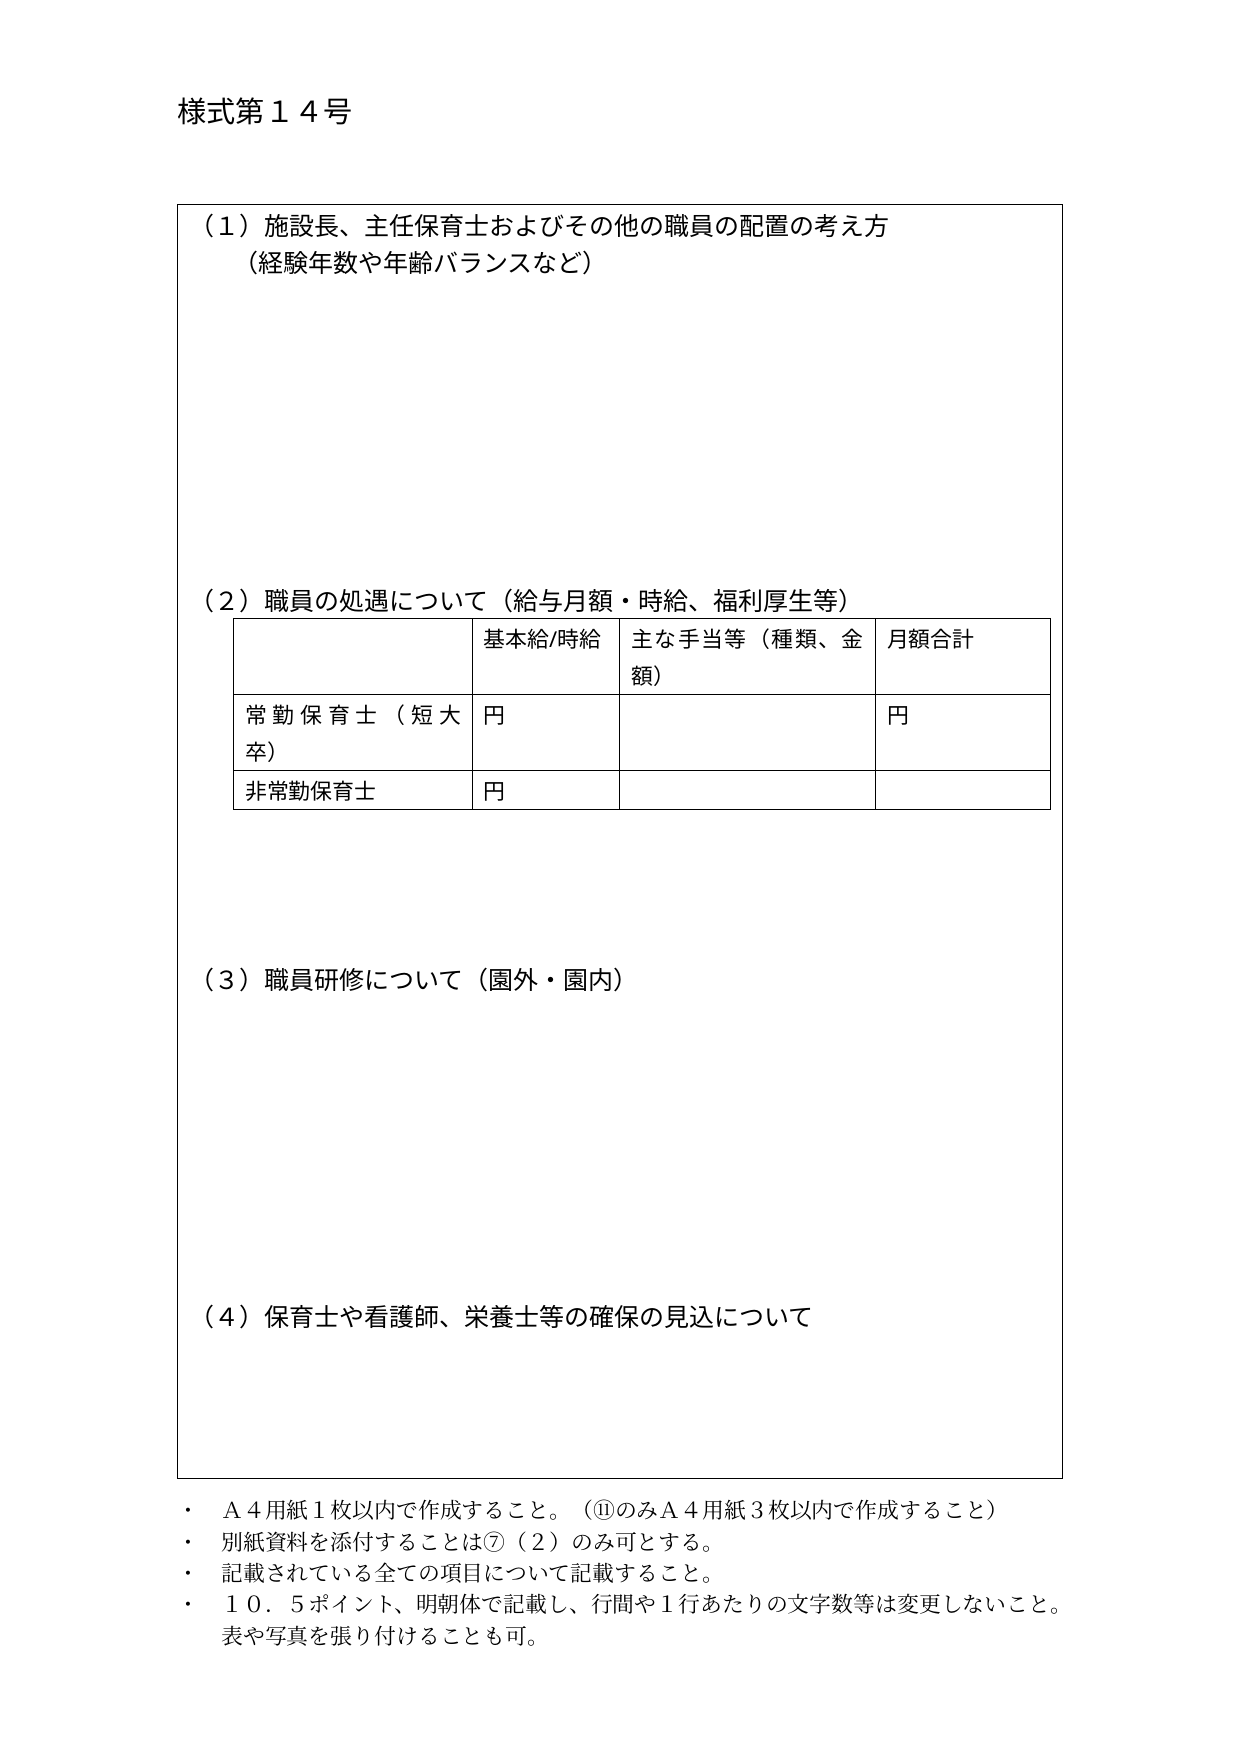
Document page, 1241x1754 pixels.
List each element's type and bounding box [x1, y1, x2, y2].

table_header [178, 205, 1062, 1478]
